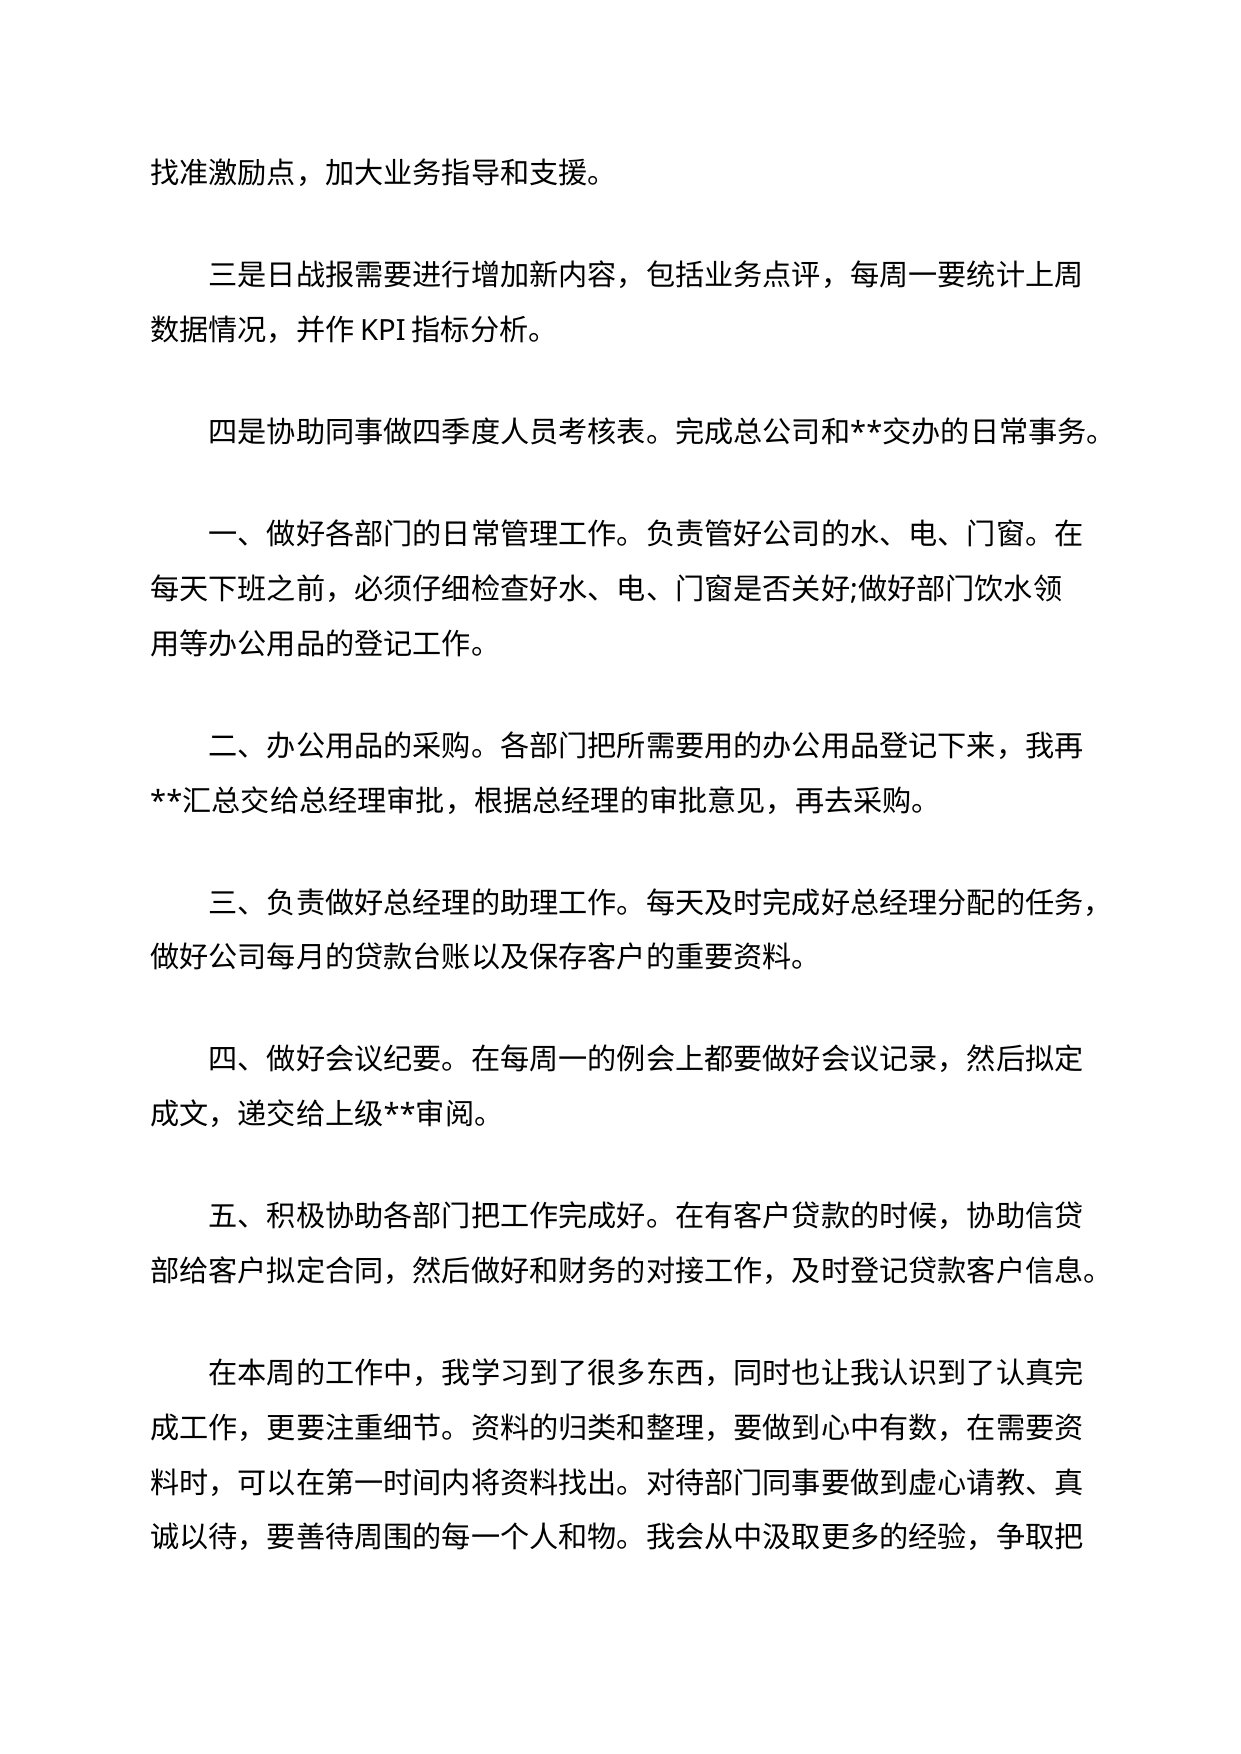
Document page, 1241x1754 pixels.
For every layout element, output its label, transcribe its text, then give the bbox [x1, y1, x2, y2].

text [150, 150, 1090, 192]
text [150, 1349, 1090, 1556]
text 一、做好各部门的日常管理工作。负责管好公司的水、电、门窗。在每天下班之前，必须仔细检查好水、电、门窗是否关好;做好部门饮水领用等办公用品的登记工作。 [150, 511, 1090, 663]
text 二、办公用品的采购。各部门把所需要用的办公用品登记下来，我再**汇总交给总经理审批，根据总经理的审批意见，再去采购。 [150, 722, 1090, 819]
text 四是协助同事做四季度人员考核表。完成总公司和**交办的日常事务。 [150, 409, 1090, 451]
text 三是日战报需要进行增加新内容，包括业务点评，每周一要统计上周数据情况，并作KPI指标分析。 [150, 252, 1090, 349]
text 五、积极协助各部门把工作完成好。在有客户贷款的时候，协助信贷部给客户拟定合同，然后做好和财务的对接工作，及时登记贷款客户信息。 [150, 1193, 1090, 1290]
text 四、做好会议纪要。在每周一的例会上都要做好会议记录，然后拟定成文，递交给上级**审阅。 [150, 1036, 1090, 1133]
text 三、负责做好总经理的助理工作。每天及时完成好总经理分配的任务，做好公司每月的贷款台账以及保存客户的重要资料。 [150, 879, 1090, 976]
